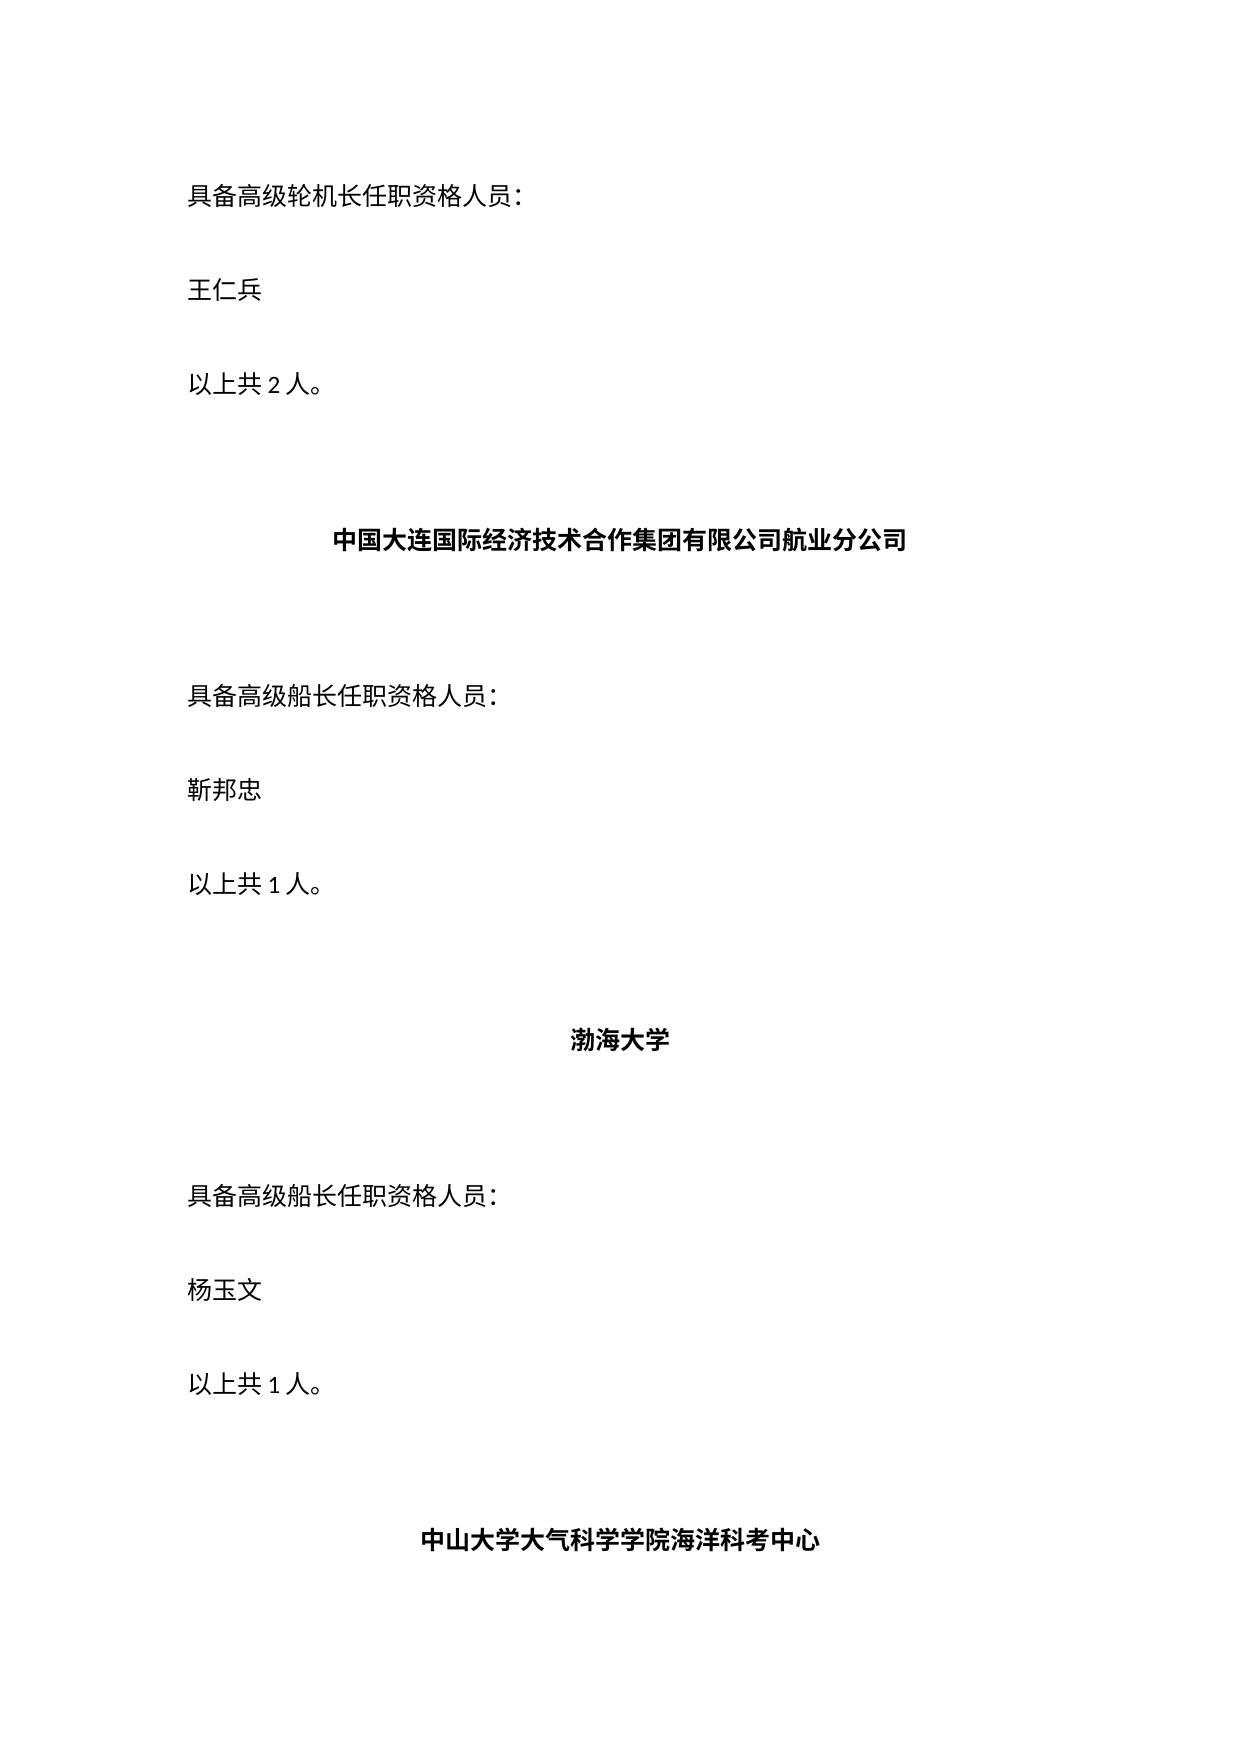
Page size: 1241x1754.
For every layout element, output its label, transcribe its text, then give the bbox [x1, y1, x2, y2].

text 以上共1人。 [187, 1350, 1053, 1415]
text 王仁兵 [187, 256, 1053, 321]
text 渤海大学 [187, 1006, 1053, 1071]
text 具备高级船长任职资格人员： [187, 662, 1053, 727]
text 杨玉文 [187, 1256, 1053, 1321]
text 以上共2人。 [187, 350, 1053, 415]
text 具备高级轮机长任职资格人员： [187, 162, 1053, 227]
text 中山大学大气科学学院海洋科考中心 [187, 1506, 1053, 1571]
text 靳邦忠 [187, 756, 1053, 821]
text 以上共1人。 [187, 850, 1053, 915]
text 中国大连国际经济技术合作集团有限公司航业分公司 [187, 506, 1053, 571]
text 具备高级船长任职资格人员： [187, 1162, 1053, 1227]
